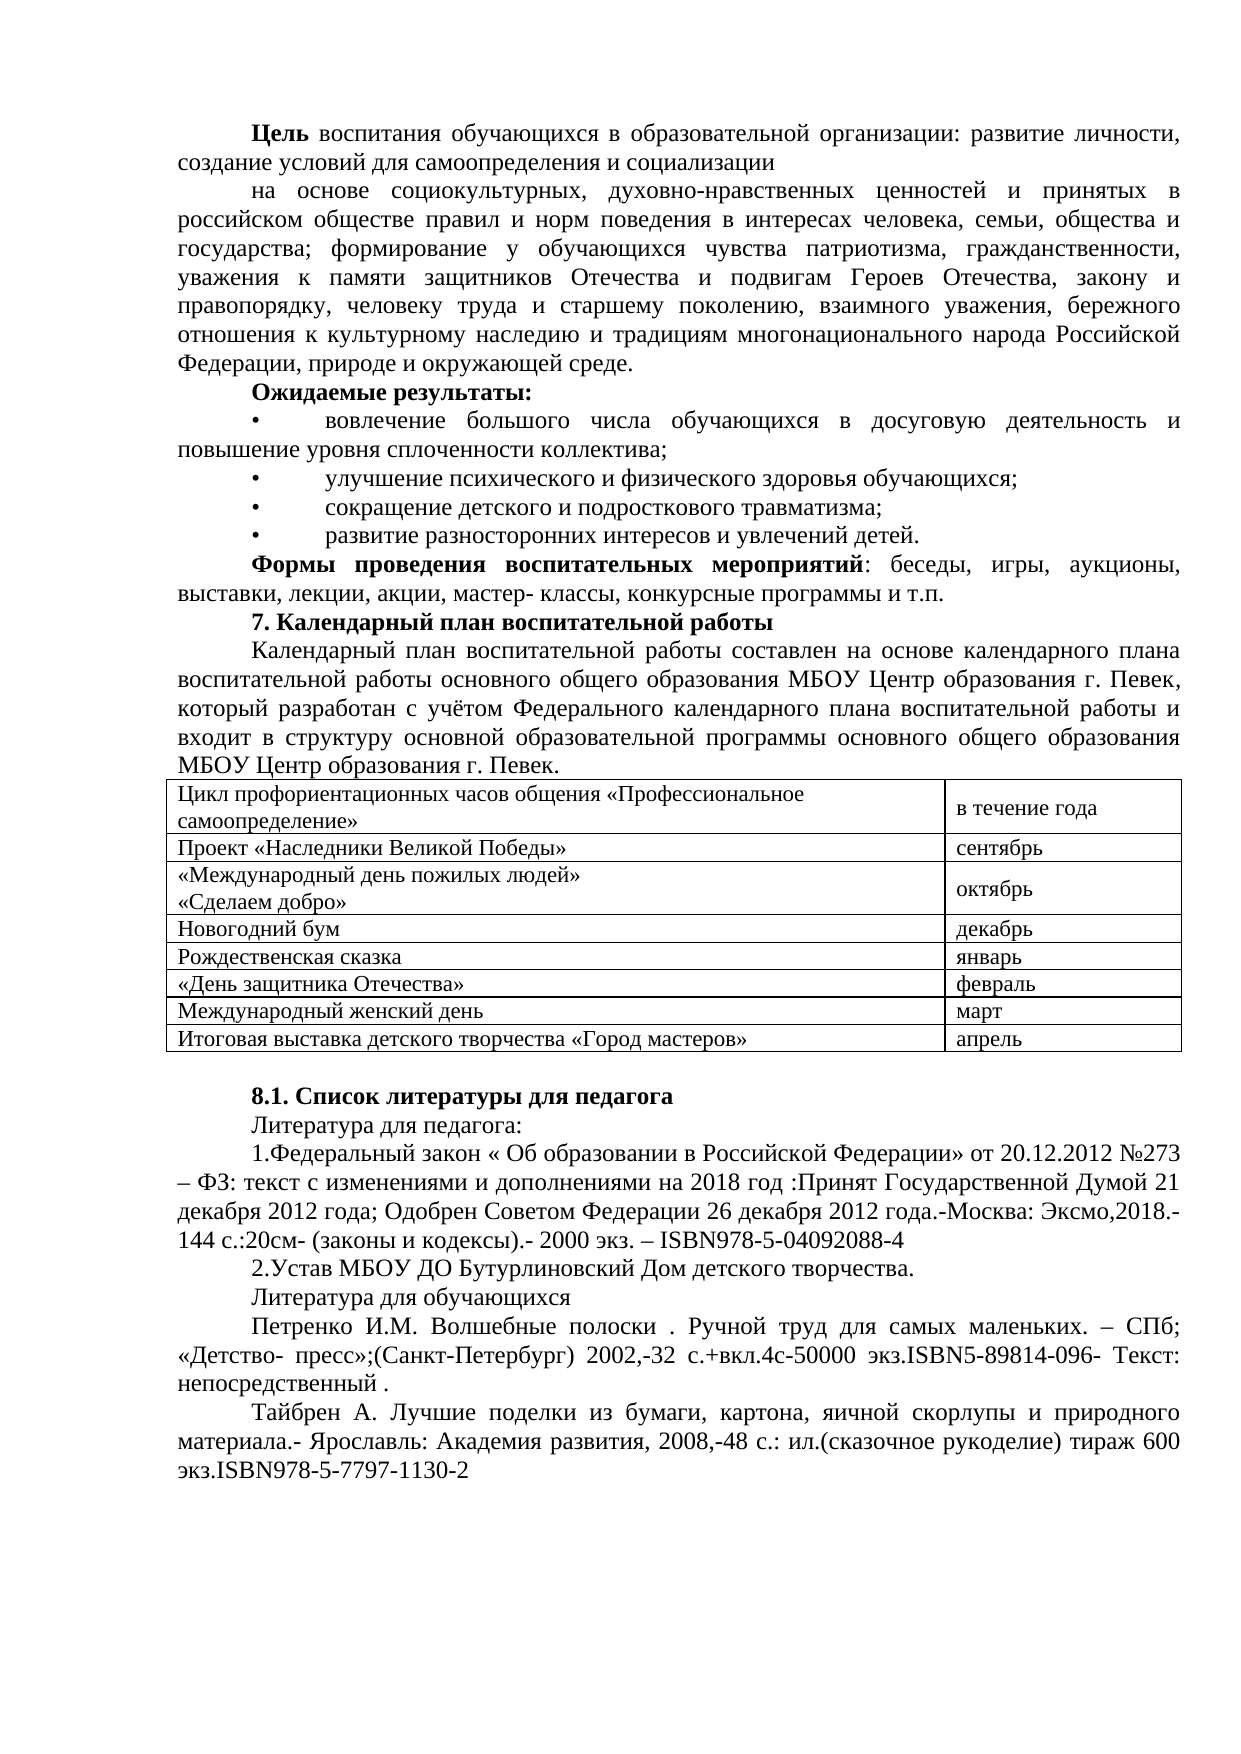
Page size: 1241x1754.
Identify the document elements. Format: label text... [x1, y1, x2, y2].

text Тайбрен А. Лучшие поделки из бумаги, картона, яичной скорлупы и природного материала.- Ярославль: Академия развития, 2008,-48 с.: ил.(сказочное рукоделие) тираж 600 экз.ISBN978-5-7797-1130-2 [177, 1397, 1181, 1483]
table_cell Рождественская сказка [167, 943, 944, 969]
table_cell Новогодний бум [167, 915, 944, 942]
list сокращение детского и подросткового травматизма; [177, 492, 1181, 521]
text Петренко И.М. Волшебные полоски . Ручной труд для самых маленьких. – СПб; «Детство- пресс»;(Санкт-Петербург) 2002,-32 с.+вкл.4с-50000 экз.ISBN5-89814-096- Текст: непосредственный . [177, 1311, 1181, 1397]
table_cell январь [946, 943, 1181, 969]
table_cell «Международный день пожилых людей» «Сделаем добро» [167, 862, 944, 914]
text 2.Устав МБОУ ДО Бутурлиновский Дом детского творчества. [177, 1253, 1181, 1282]
text Ожидаемые результаты: [177, 377, 1181, 406]
table_cell Проект «Наследники Великой Победы» [167, 834, 944, 861]
list развитие разносторонних интересов и увлечений детей. [177, 521, 1181, 549]
text 7. Календарный план воспитательной работы [177, 607, 1181, 636]
text Календарный план воспитательной работы составлен на основе календарного плана воспитательной работы основного общего образования МБОУ Центр образования г. Певек, который разработан с учётом Федерального календарного плана воспитательной работы и входит в структуру основной образовательной программы основного общего образования МБОУ Центр образования г. Певек. [177, 636, 1181, 779]
table_cell Международный женский день [167, 998, 944, 1024]
table_cell декабрь [946, 915, 1181, 942]
list улучшение психического и физического здоровья обучающихся; [177, 463, 1181, 492]
text 1.Федеральный закон « Об образовании в Российской Федерации» от 20.12.2012 №273 – ФЗ: текст с изменениями и дополнениями на 2018 год :Принят Государственной Думой 21 декабря 2012 года; Одобрен Советом Федерации 26 декабря 2012 года.-Москва: Эксмо,2018.-144 с.:20см- (законы и кодексы).- 2000 экз. – ISBN978-5-04092088-4 [177, 1138, 1181, 1253]
table_cell октябрь [946, 862, 1181, 914]
list вовлечение большого числа обучающихся в досуговую деятельность и повышение уровня сплоченности коллектива; [177, 406, 1181, 463]
table_cell «День защитника Отечества» [167, 970, 944, 996]
text Литература для обучающихся [177, 1282, 1181, 1311]
table_cell Итоговая выставка детского творчества «Город мастеров» [167, 1025, 944, 1051]
table_cell сентябрь [946, 834, 1181, 861]
text на основе социокультурных, духовно-нравственных ценностей и принятых в российском обществе правил и норм поведения в интересах человека, семьи, общества и государства; формирование у обучающихся чувства патриотизма, гражданственности, уважения к памяти защитников Отечества и подвигам Героев Отечества, закону и правопорядку, человеку труда и старшему поколению, взаимного уважения, бережного отношения к культурному наследию и традициям многонационального народа Российской Федерации, природе и окружающей среде. [177, 176, 1181, 377]
text 8.1. Список литературы для педагога [177, 1081, 1181, 1110]
text Формы проведения воспитательных мероприятий: беседы, игры, аукционы, выставки, лекции, акции, мастер- классы, конкурсные программы и т.п. [177, 549, 1181, 607]
table_header Цикл профориентационных часов общения «Профессиональное самоопределение» [167, 780, 944, 833]
table_header в течение года [946, 780, 1181, 833]
text Литература для педагога: [177, 1110, 1181, 1138]
table_cell февраль [946, 970, 1181, 996]
text Цель воспитания обучающихся в образовательной организации: развитие личности, создание условий для самоопределения и социализации [177, 118, 1181, 176]
table_cell март [946, 998, 1181, 1024]
table_cell апрель [946, 1025, 1181, 1051]
